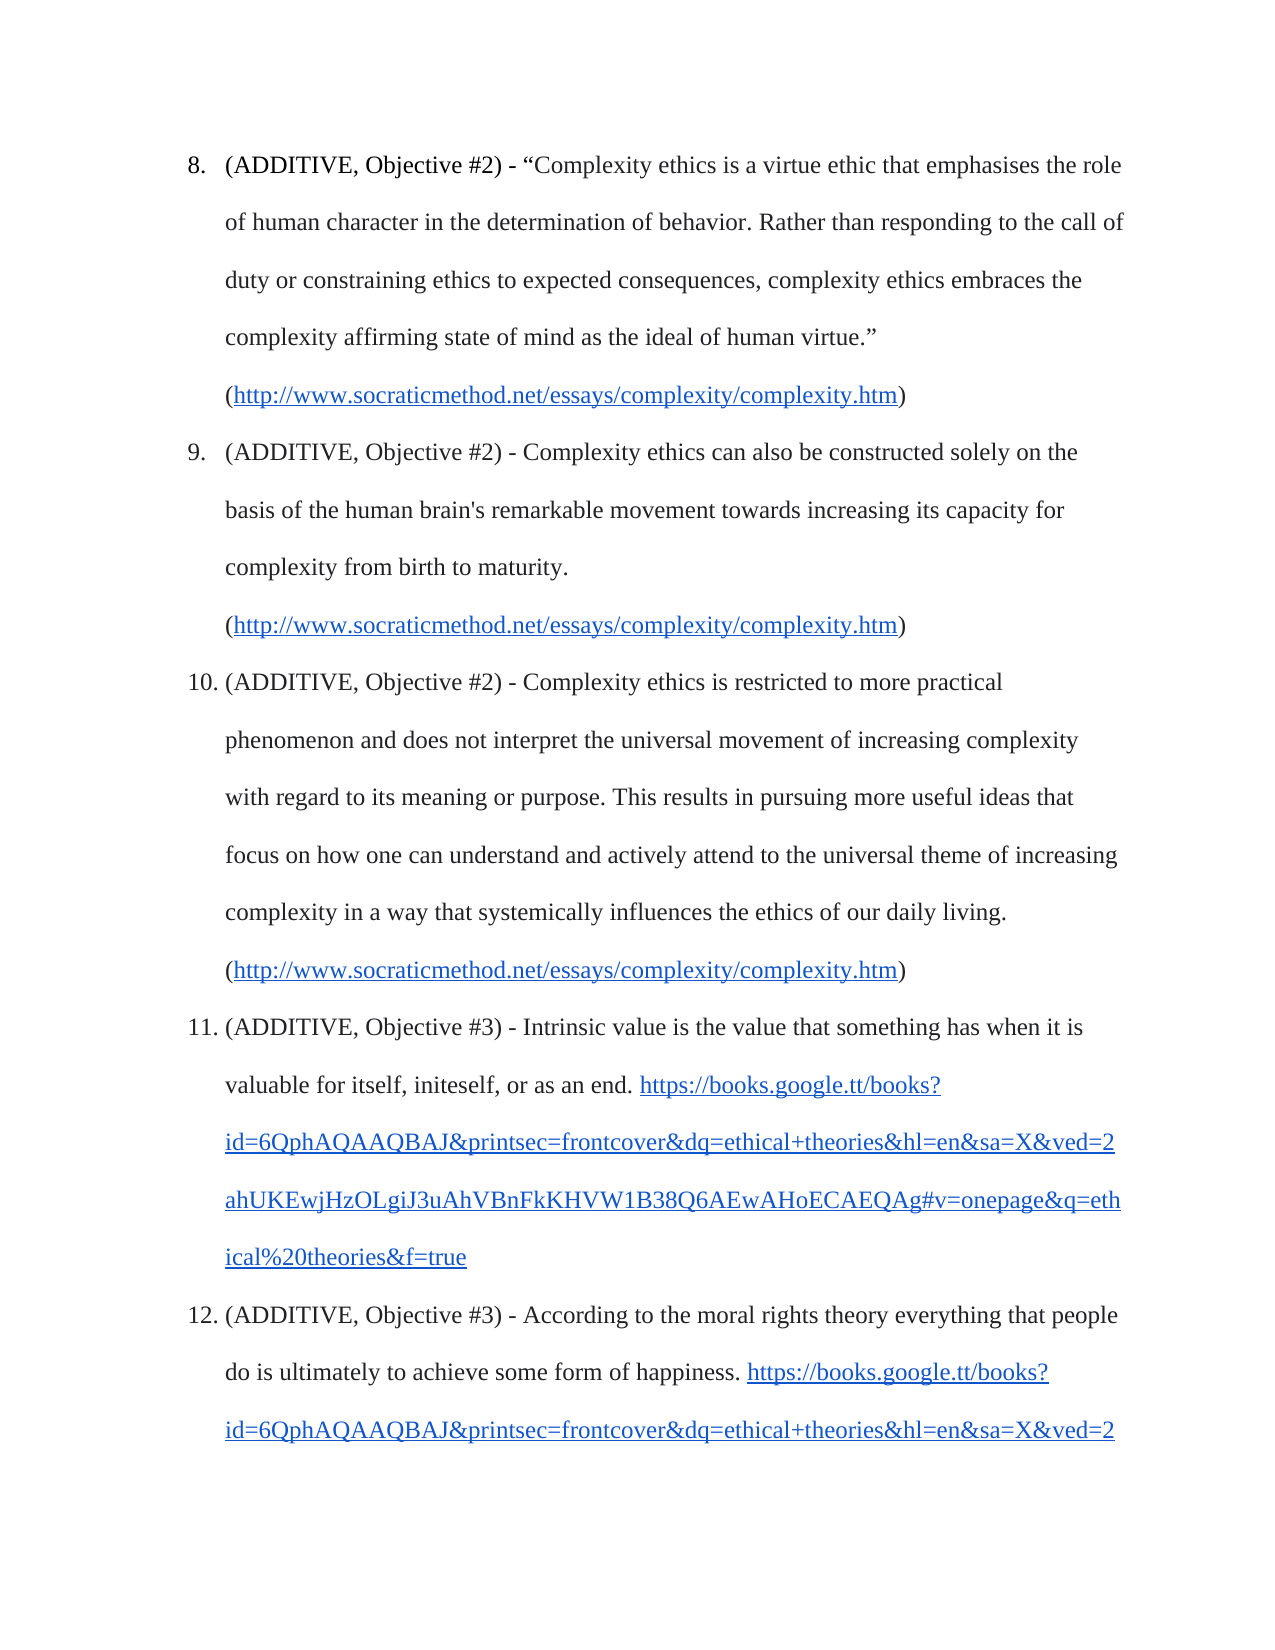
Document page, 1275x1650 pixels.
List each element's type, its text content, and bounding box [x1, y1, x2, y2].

list (ADDITIVE, Objective #2) - Complexity ethics can also be constructed solely on the basis of the human brain's remarkable movement towards increasing its capacity for complexity from birth to maturity. (http://www.socraticmethod.net/essays/complexity/complexity.htm) [187, 437, 1125, 639]
list (ADDITIVE, Objective #2) - Complexity ethics is restricted to more practical phenomenon and does not interpret the universal movement of increasing complexity with regard to its meaning or purpose. This results in pursuing more useful ideas that focus on how one can understand and actively attend to the universal theme of increasing complexity in a way that systemically influences the ethics of our daily living. (http://www.socraticmethod.net/essays/complexity/complexity.htm) [187, 667, 1125, 984]
list (ADDITIVE, Objective #3) - Intrinsic value is the value that something has when it is valuable for itself, initeself, or as an end. https://books.google.tt/books?id=6QphAQAAQBAJ&printsec=frontcover&dq=ethical+theories&hl=en&sa=X&ved=2ahUKEwjHzOLgiJ3uAhVBnFkKHVW1B38Q6AEwAHoECAEQAg#v=onepage&q=ethical%20theories&f=true [187, 1012, 1125, 1271]
list (ADDITIVE, Objective #2) - “Complexity ethics is a virtue ethic that emphasises the role of human character in the determination of behavior. Rather than responding to the call of duty or constraining ethics to expected consequences, complexity ethics embraces the complexity affirming state of mind as the ideal of human virtue.” (http://www.socraticmethod.net/essays/complexity/complexity.htm) [187, 150, 1125, 409]
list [187, 1300, 1125, 1444]
